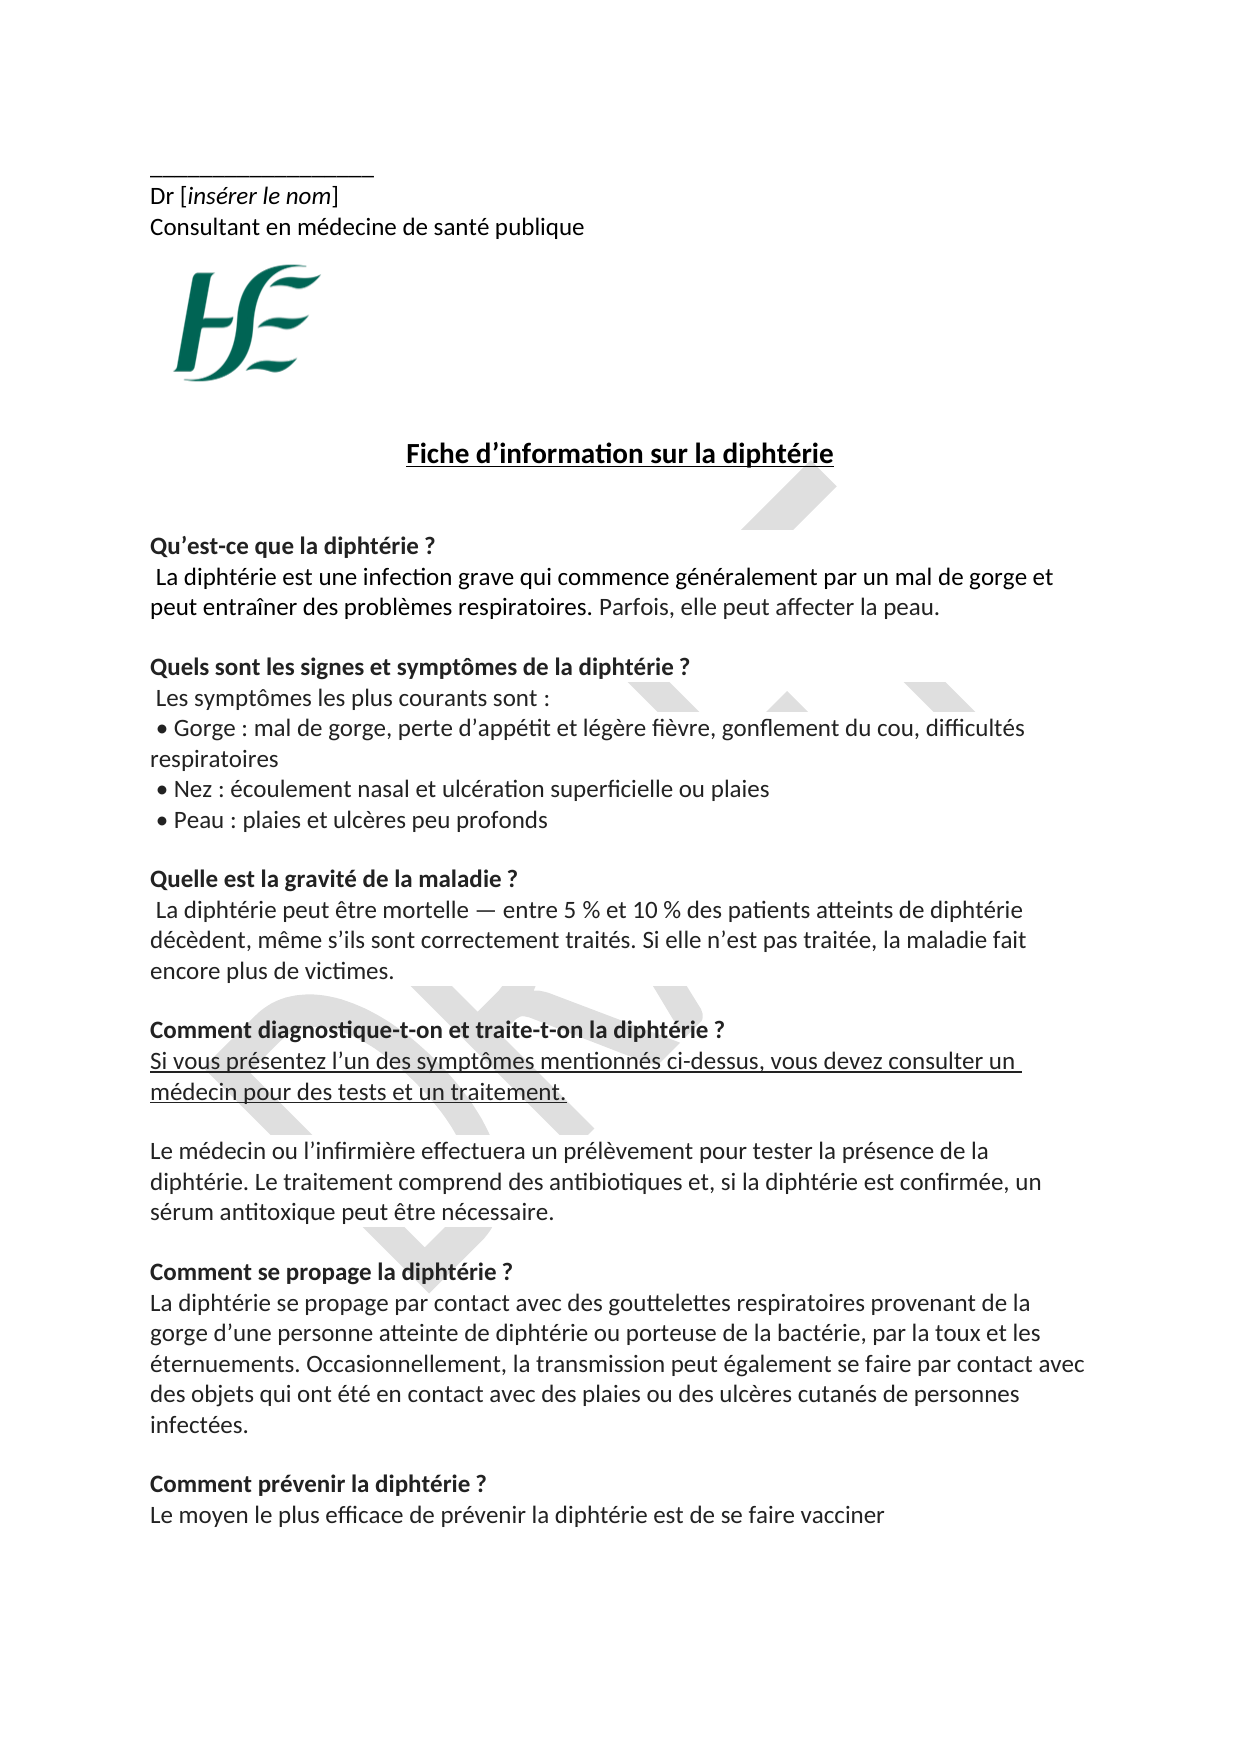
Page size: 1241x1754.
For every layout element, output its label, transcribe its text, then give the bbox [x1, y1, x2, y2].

text Fiche d’information sur la diphtérie [150, 435, 1090, 471]
text • Gorge : mal de gorge, perte d’appétit et légère fièvre, gonflement du cou, difficultés respiratoires [150, 712, 1090, 773]
text Comment se propage la diphtérie ? [150, 1256, 1090, 1287]
text Quels sont les signes et symptômes de la diphtérie ? [150, 651, 1090, 682]
text Quelle est la gravité de la maladie ? La diphtérie peut être mortelle — entre 5 % et 10 % des patients atteints de diphtérie décèdent, même s’ils sont correctement traités. Si elle n’est pas traitée, la maladie fait encore plus de victimes. [150, 863, 1090, 986]
text Comment prévenir la diphtérie ? Le moyen le plus efficace de prévenir la diphtérie est de se faire vacciner [150, 1468, 1090, 1529]
text La diphtérie se propage par contact avec des gouttelettes respiratoires provenant de la gorge d’une personne atteinte de diphtérie ou porteuse de la bactérie, par la toux et les éternuements. Occasionnellement, la transmission peut également se faire par contact avec des objets qui ont été en contact avec des plaies ou des ulcères cutanés de personnes infectées. [150, 1287, 1090, 1439]
text __________________ [150, 150, 1090, 181]
text Les symptômes les plus courants sont : [150, 682, 1090, 712]
picture [150, 241, 342, 405]
text Comment diagnostique-t-on et traite-t-on la diphtérie ? [150, 1015, 1090, 1045]
text Dr [insérer le nom] [150, 181, 1090, 211]
text Le médecin ou l’infirmière effectuera un prélèvement pour tester la présence de la diphtérie. Le traitement comprend des antibiotiques et, si la diphtérie est confirmée, un sérum antitoxique peut être nécessaire. [150, 1135, 1090, 1227]
text • Nez : écoulement nasal et ulcération superficielle ou plaies [150, 773, 1090, 804]
text Consultant en médecine de santé publique [150, 211, 1090, 242]
text • Peau : plaies et ulcères peu profonds [150, 804, 1090, 834]
text Qu’est-ce que la diphtérie ? La diphtérie est une infection grave qui commence généralement par un mal de gorge et peut entraîner des problèmes respiratoires. Parfois, elle peut affecter la peau. [150, 530, 1090, 622]
text Si vous présentez l’un des symptômes mentionnés ci-dessus, vous devez consulter un médecin pour des tests et un traitement. [150, 1045, 1090, 1106]
